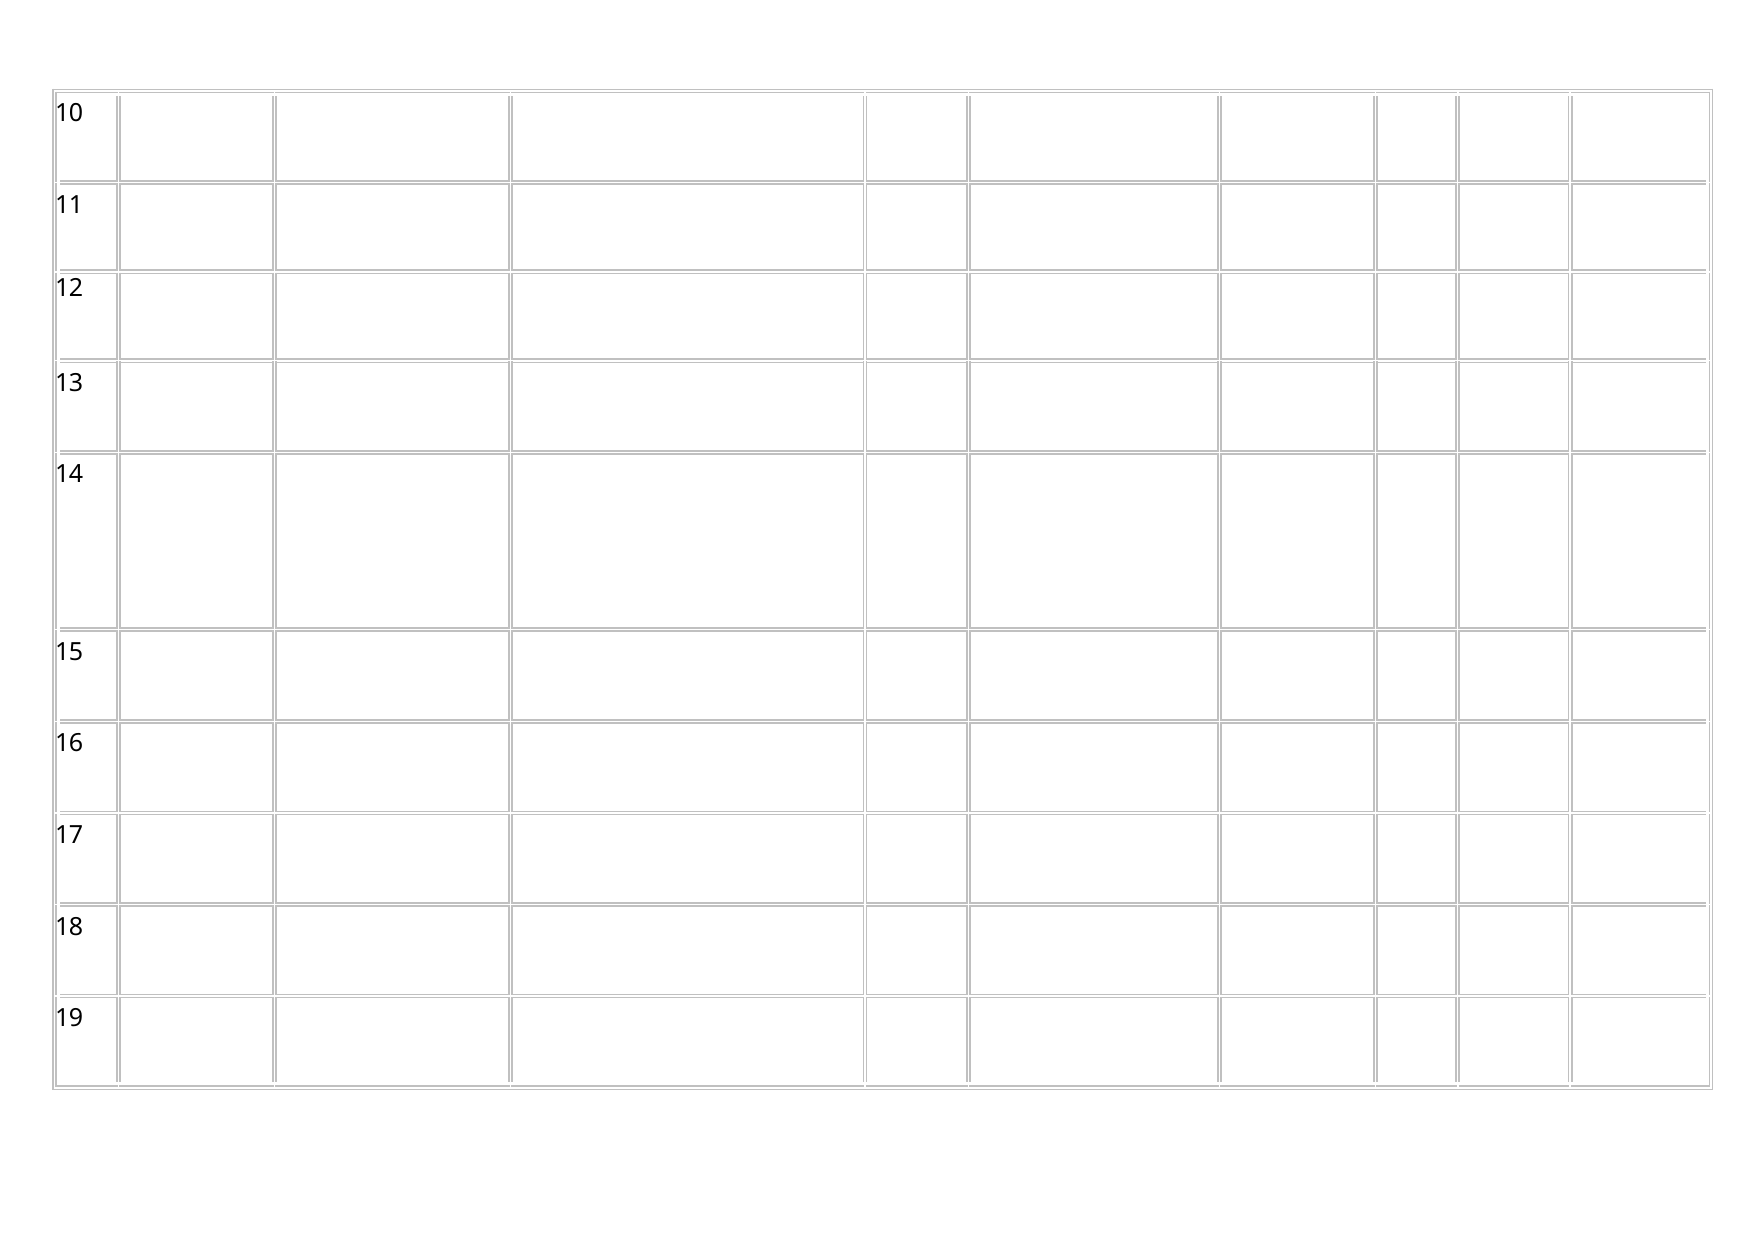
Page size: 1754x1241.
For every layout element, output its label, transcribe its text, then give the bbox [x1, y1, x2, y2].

table_header [513, 274, 863, 358]
table_cell [118, 90, 274, 180]
table_cell [1570, 450, 1711, 627]
table_cell [867, 363, 966, 450]
table_cell [1570, 719, 1711, 811]
table_cell [277, 185, 508, 269]
table_header 12 [54, 269, 118, 358]
table_cell 15 [54, 627, 118, 719]
table_cell [867, 455, 966, 627]
table_cell [121, 455, 272, 627]
table_cell [971, 455, 1217, 627]
table_cell [1460, 724, 1568, 811]
table_cell [1460, 632, 1568, 719]
table_cell [971, 363, 1217, 450]
table_cell [121, 815, 272, 902]
table_cell [1570, 994, 1711, 1085]
table_cell [1570, 627, 1711, 719]
table_cell [1222, 907, 1373, 994]
table_cell [1378, 907, 1455, 994]
table_cell [1378, 724, 1455, 811]
table_cell [121, 185, 272, 269]
table_cell 10 [57, 93, 118, 180]
table_cell [1378, 363, 1455, 450]
table_cell [277, 455, 508, 627]
table_header [1222, 274, 1373, 358]
table_cell [1222, 185, 1373, 269]
table_cell [1570, 90, 1711, 180]
table_cell [1378, 815, 1455, 902]
table_cell [1460, 455, 1568, 627]
table_cell [1222, 363, 1373, 450]
table_cell [971, 185, 1217, 269]
table_cell 13 [54, 358, 118, 450]
table_cell [1222, 455, 1373, 627]
table_cell [513, 724, 863, 811]
table_cell [969, 93, 1219, 180]
table_cell [1460, 363, 1568, 450]
table_cell [867, 632, 966, 719]
table_cell [121, 907, 272, 994]
table_cell [277, 363, 508, 450]
table_cell [1222, 724, 1373, 811]
table_cell 17 [54, 811, 118, 902]
table_cell [121, 632, 272, 719]
table_cell [1570, 358, 1711, 450]
table_header [1460, 274, 1568, 358]
table_cell [867, 724, 966, 811]
table_cell 19 [54, 994, 118, 1085]
table_cell [1375, 90, 1458, 180]
table_cell [1458, 994, 1570, 1085]
table_header [277, 274, 508, 358]
table_cell [1460, 907, 1568, 994]
table_cell [277, 815, 508, 902]
table_cell [513, 363, 863, 450]
table_cell [277, 632, 508, 719]
table_cell [1458, 90, 1570, 180]
table_cell [971, 815, 1217, 902]
table_header [971, 274, 1217, 358]
table_cell [513, 632, 863, 719]
table_cell [1378, 632, 1455, 719]
table_cell [865, 93, 968, 180]
table_cell [513, 907, 863, 994]
table_header [1570, 269, 1711, 358]
table_cell 14 [54, 450, 118, 627]
table_cell [969, 998, 1219, 1085]
table_cell [118, 994, 274, 1085]
table_cell [1570, 902, 1711, 994]
table_cell [513, 815, 863, 902]
table_cell [1570, 180, 1711, 269]
table_header [1378, 274, 1455, 358]
table_cell [867, 185, 966, 269]
table_cell 11 [54, 180, 118, 269]
table_cell 18 [54, 902, 118, 994]
table_cell [513, 185, 863, 269]
table_cell [1460, 185, 1568, 269]
table_cell [971, 632, 1217, 719]
table_cell [971, 907, 1217, 994]
table_cell [865, 998, 968, 1085]
table_cell [277, 907, 508, 994]
table_cell [867, 907, 966, 994]
table_cell [1378, 185, 1455, 269]
table_header [867, 274, 966, 358]
table_cell [1219, 994, 1375, 1085]
table_cell [274, 994, 511, 1085]
table_header [121, 274, 272, 358]
table_cell [1570, 811, 1711, 902]
table_cell [1222, 815, 1373, 902]
table_cell [274, 90, 511, 180]
table_cell [1219, 90, 1375, 180]
table_cell [1375, 994, 1458, 1085]
table_cell [1222, 632, 1373, 719]
table_cell [511, 90, 865, 180]
table_cell [121, 724, 272, 811]
table_cell [867, 815, 966, 902]
table_cell [1378, 455, 1455, 627]
table_cell [121, 363, 272, 450]
table_cell [277, 724, 508, 811]
table_cell [511, 994, 865, 1085]
table_cell [1460, 815, 1568, 902]
table_cell [513, 455, 863, 627]
table_cell [971, 724, 1217, 811]
table_cell 16 [54, 719, 118, 811]
